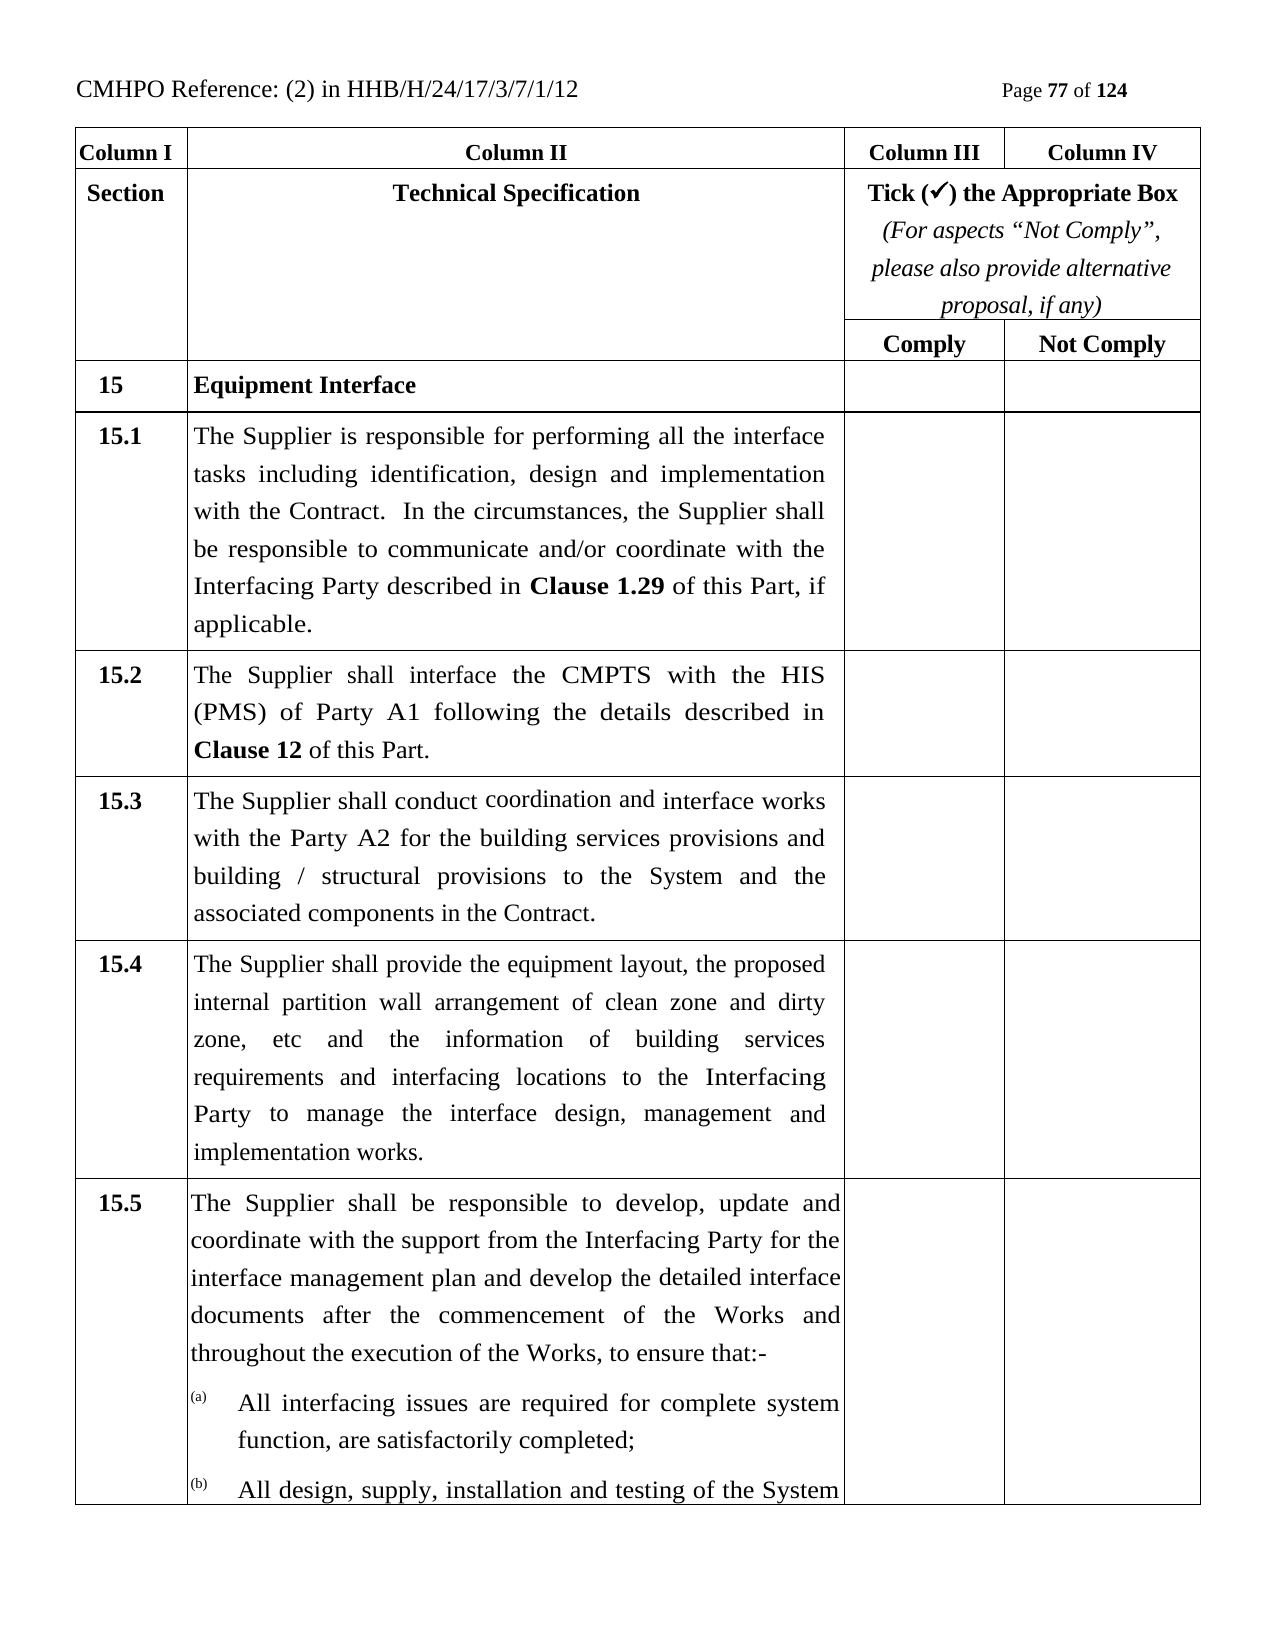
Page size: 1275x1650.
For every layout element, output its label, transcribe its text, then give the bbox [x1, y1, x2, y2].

table_cell [76, 651, 187, 776]
table_cell [76, 1179, 187, 1504]
table_header Column IV [1005, 128, 1200, 168]
table_cell [845, 651, 1004, 776]
table_cell Equipment Interface [188, 361, 844, 411]
table_cell [76, 413, 187, 650]
table_cell [76, 361, 187, 411]
table_cell [845, 413, 1004, 650]
table_header Column II [188, 128, 844, 168]
table_cell [1005, 361, 1200, 411]
table_cell [845, 361, 1004, 411]
table_cell The Supplier shall provide the equipment layout, the proposed internal partition wall arrangement of clean zone and dirty zone, etc and the information of building services requirements and interfacing locations to the Interfacing Party to manage the interface design, management and implementation works. [188, 941, 844, 1178]
table_cell Not Comply [1005, 320, 1200, 360]
table_cell [845, 1179, 1004, 1504]
table_cell [1005, 1179, 1200, 1504]
table_cell [76, 941, 187, 1178]
table_cell The Supplier is responsible for performing all the interface tasks including identification, design and implementation with the Contract. In the circumstances, the Supplier shall be responsible to communicate and/or coordinate with the Interfacing Party described in Clause 1.29 of this Part, if applicable. [188, 413, 844, 650]
table_cell [1005, 777, 1200, 939]
table_header Column I [76, 128, 187, 168]
table_cell Technical Specification [188, 169, 844, 360]
table_cell The Supplier shall interface the CMPTS with the HIS (PMS) of Party A1 following the details described in Clause 12 of this Part. [188, 651, 844, 776]
table_cell [1005, 651, 1200, 776]
table_cell Section [76, 169, 187, 360]
table_cell Tick () the Appropriate Box (For aspects “Not Comply”, please also provide alternative proposal, if any) [845, 169, 1200, 319]
table_header Column III [845, 128, 1004, 168]
table_cell [76, 777, 187, 939]
table_cell [845, 941, 1004, 1178]
table_cell Comply [845, 320, 1004, 360]
table_cell [845, 777, 1004, 939]
table_cell The Supplier shall conduct coordination and interface works with the Party A2 for the building services provisions and building / structural provisions to the System and the associated components in the Contract. [188, 777, 844, 939]
table_cell [1005, 413, 1200, 650]
table_cell [1005, 941, 1200, 1178]
